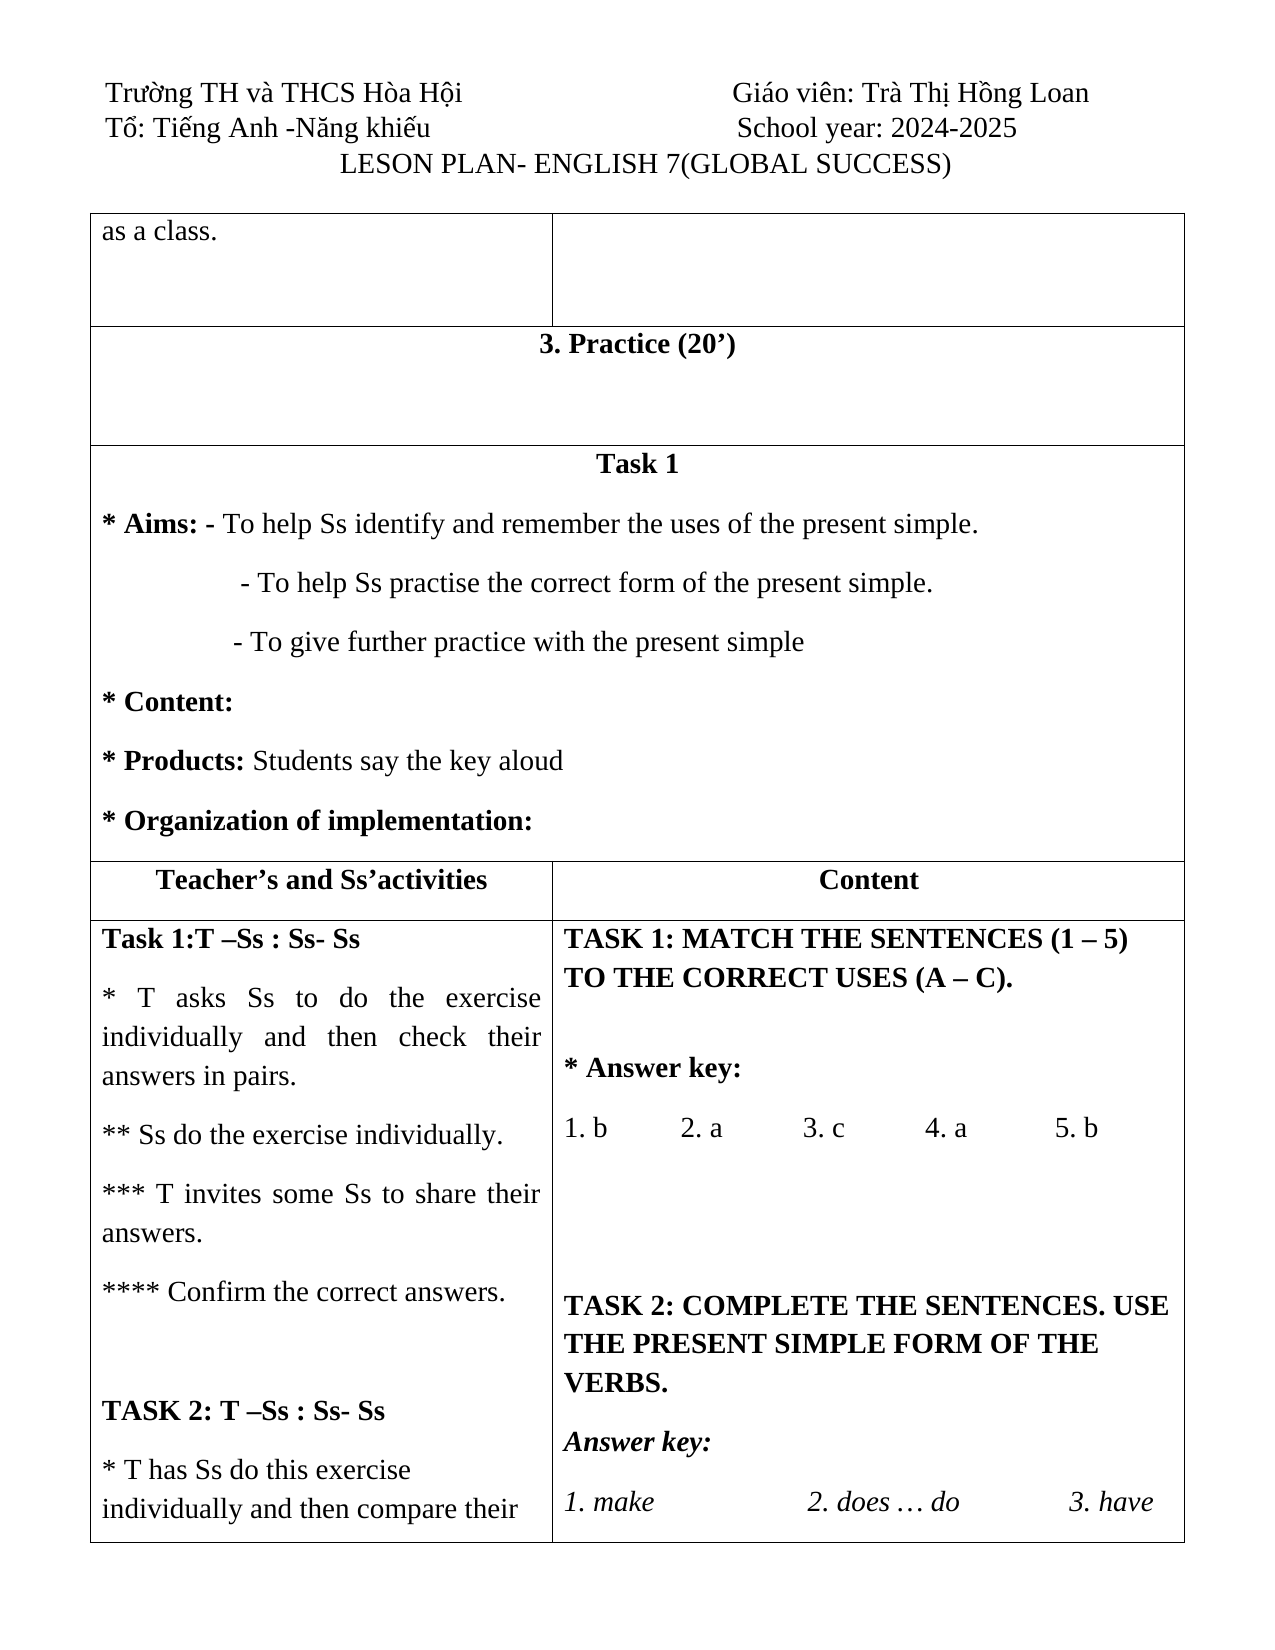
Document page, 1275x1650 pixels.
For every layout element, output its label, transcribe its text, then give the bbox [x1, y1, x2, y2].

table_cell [553, 921, 1184, 1542]
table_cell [91, 921, 552, 1542]
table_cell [553, 214, 1184, 326]
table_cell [91, 214, 552, 326]
table_cell Task 1 * Aims: - To help Ss identify and remember the uses of the present simple. - To help Ss practise the correct form of the present simple. - To give further practice with the present simple * Content: * Products: Students say the key aloud * Organization of implementation: [91, 446, 1184, 861]
table_cell 3. Practice (20’) [91, 327, 1184, 445]
table_cell Content [553, 862, 1184, 920]
table_cell Teacher’s and Ss’activities [91, 862, 552, 920]
